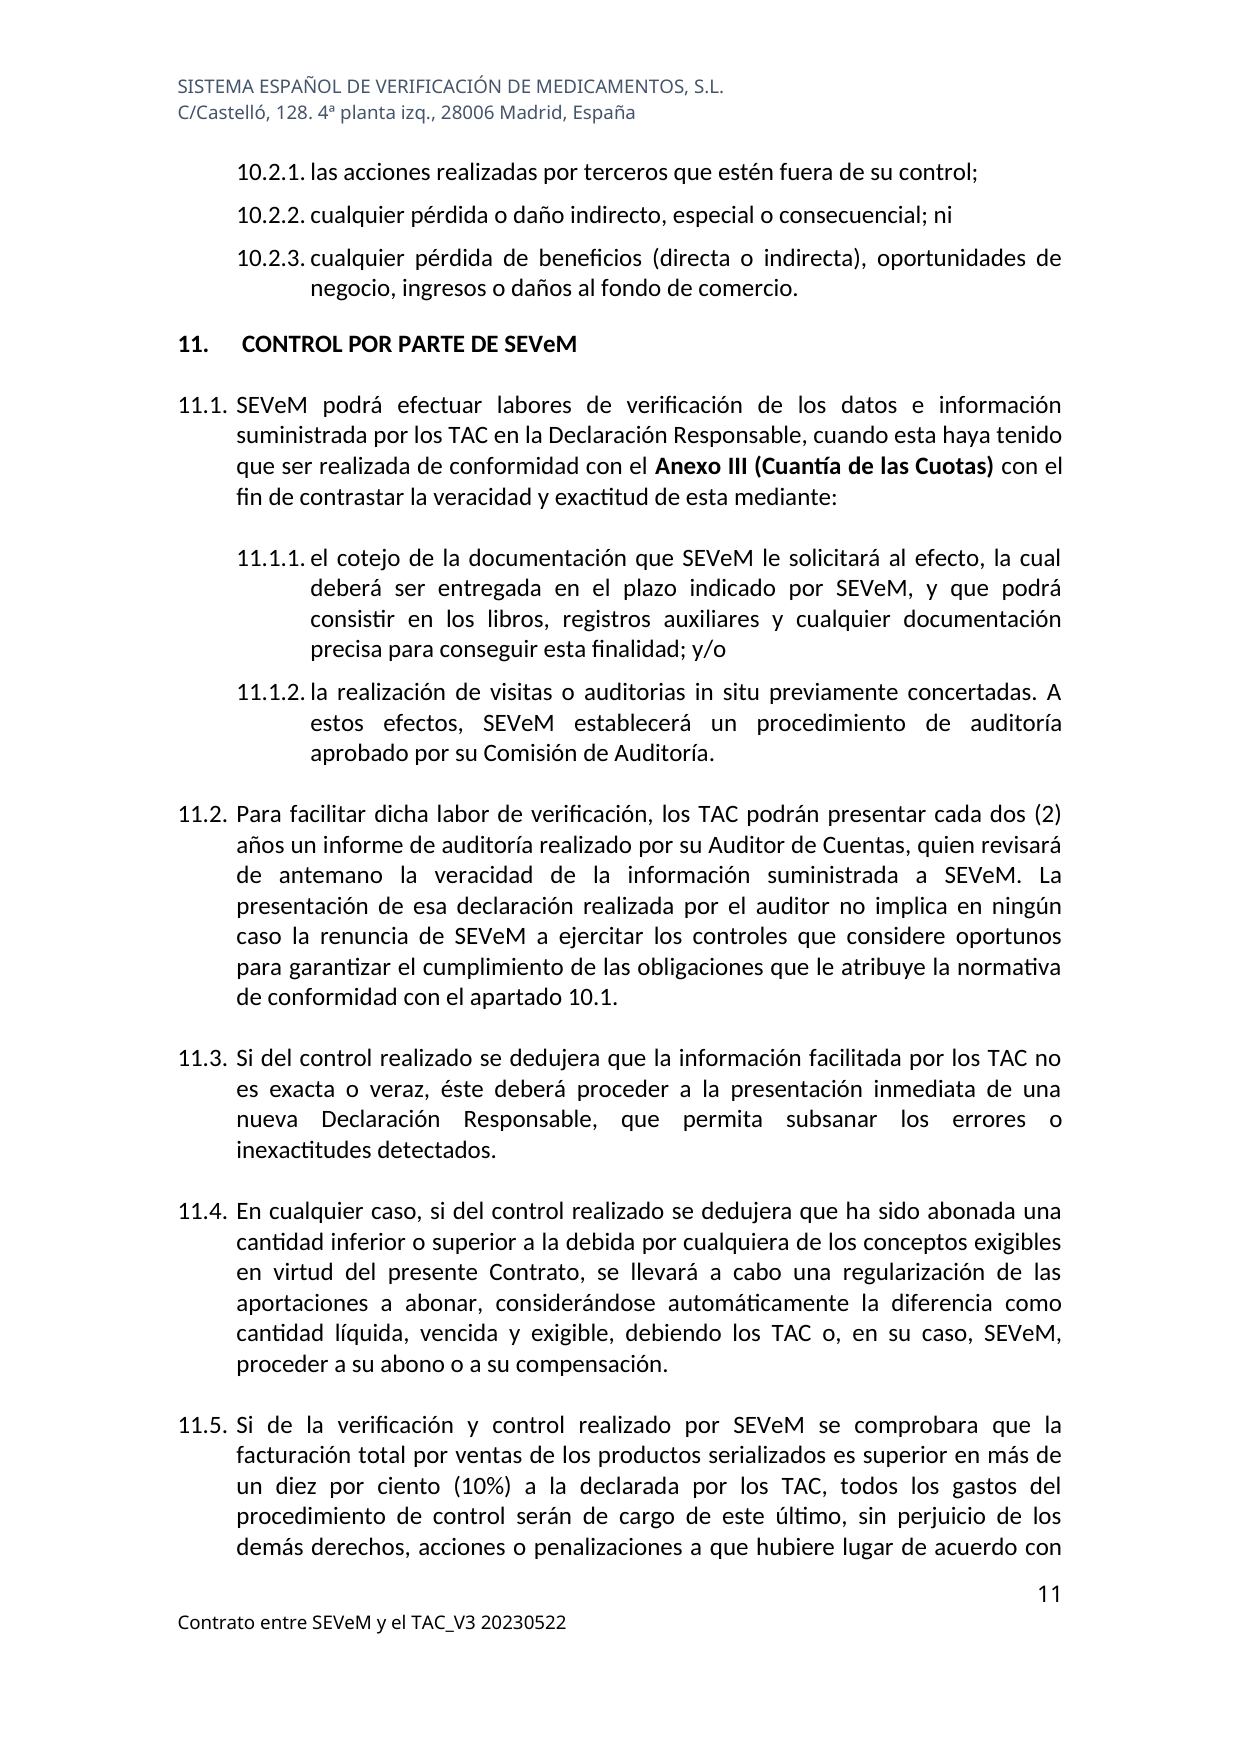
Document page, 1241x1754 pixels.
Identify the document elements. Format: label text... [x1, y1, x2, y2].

list el cotejo de la documentación que SEVeM le solicitará al efecto, la cual deberá ser entregada en el plazo indicado por SEVeM, y que podrá consistir en los libros, registros auxiliares y cualquier documentación precisa para conseguir esta finalidad; y/o [236, 542, 1063, 664]
list la realización de visitas o auditorias in situ previamente concertadas. A estos efectos, SEVeM establecerá un procedimiento de auditoría aprobado por su Comisión de Auditoría. [236, 676, 1063, 768]
list CONTROL POR PARTE DE SEVeM [177, 328, 1063, 359]
list SEVeM podrá efectuar labores de verificación de los datos e información suministrada por los TAC en la Declaración Responsable, cuando esta haya tenido que ser realizada de conformidad con el Anexo III (Cuantía de las Cuotas) con el fin de contrastar la veracidad y exactitud de esta mediante: [177, 389, 1063, 511]
list cualquier pérdida o daño indirecto, especial o consecuencial; ni [236, 199, 1063, 229]
list Si del control realizado se dedujera que la información facilitada por los TAC no es exacta o veraz, éste deberá proceder a la presentación inmediata de una nueva Declaración Responsable, que permita subsanar los errores o inexactitudes detectados. [177, 1043, 1063, 1165]
list cualquier pérdida de beneficios (directa o indirecta), oportunidades de negocio, ingresos o daños al fondo de comercio. [236, 242, 1063, 303]
list las acciones realizadas por terceros que estén fuera de su control; [236, 156, 1063, 187]
list En cualquier caso, si del control realizado se dedujera que ha sido abonada una cantidad inferior o superior a la debida por cualquiera de los conceptos exigibles en virtud del presente Contrato, se llevará a cabo una regularización de las aportaciones a abonar, considerándose automáticamente la diferencia como cantidad líquida, vencida y exigible, debiendo los TAC o, en su caso, SEVeM, proceder a su abono o a su compensación. [177, 1195, 1063, 1378]
list Para facilitar dicha labor de verificación, los TAC podrán presentar cada dos (2) años un informe de auditoría realizado por su Auditor de Cuentas, quien revisará de antemano la veracidad de la información suministrada a SEVeM. La presentación de esa declaración realizada por el auditor no implica en ningún caso la renuncia de SEVeM a ejercitar los controles que considere oportunos para garantizar el cumplimiento de las obligaciones que le atribuye la normativa de conformidad con el apartado 10.1. [177, 798, 1063, 1012]
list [177, 1409, 1063, 1561]
